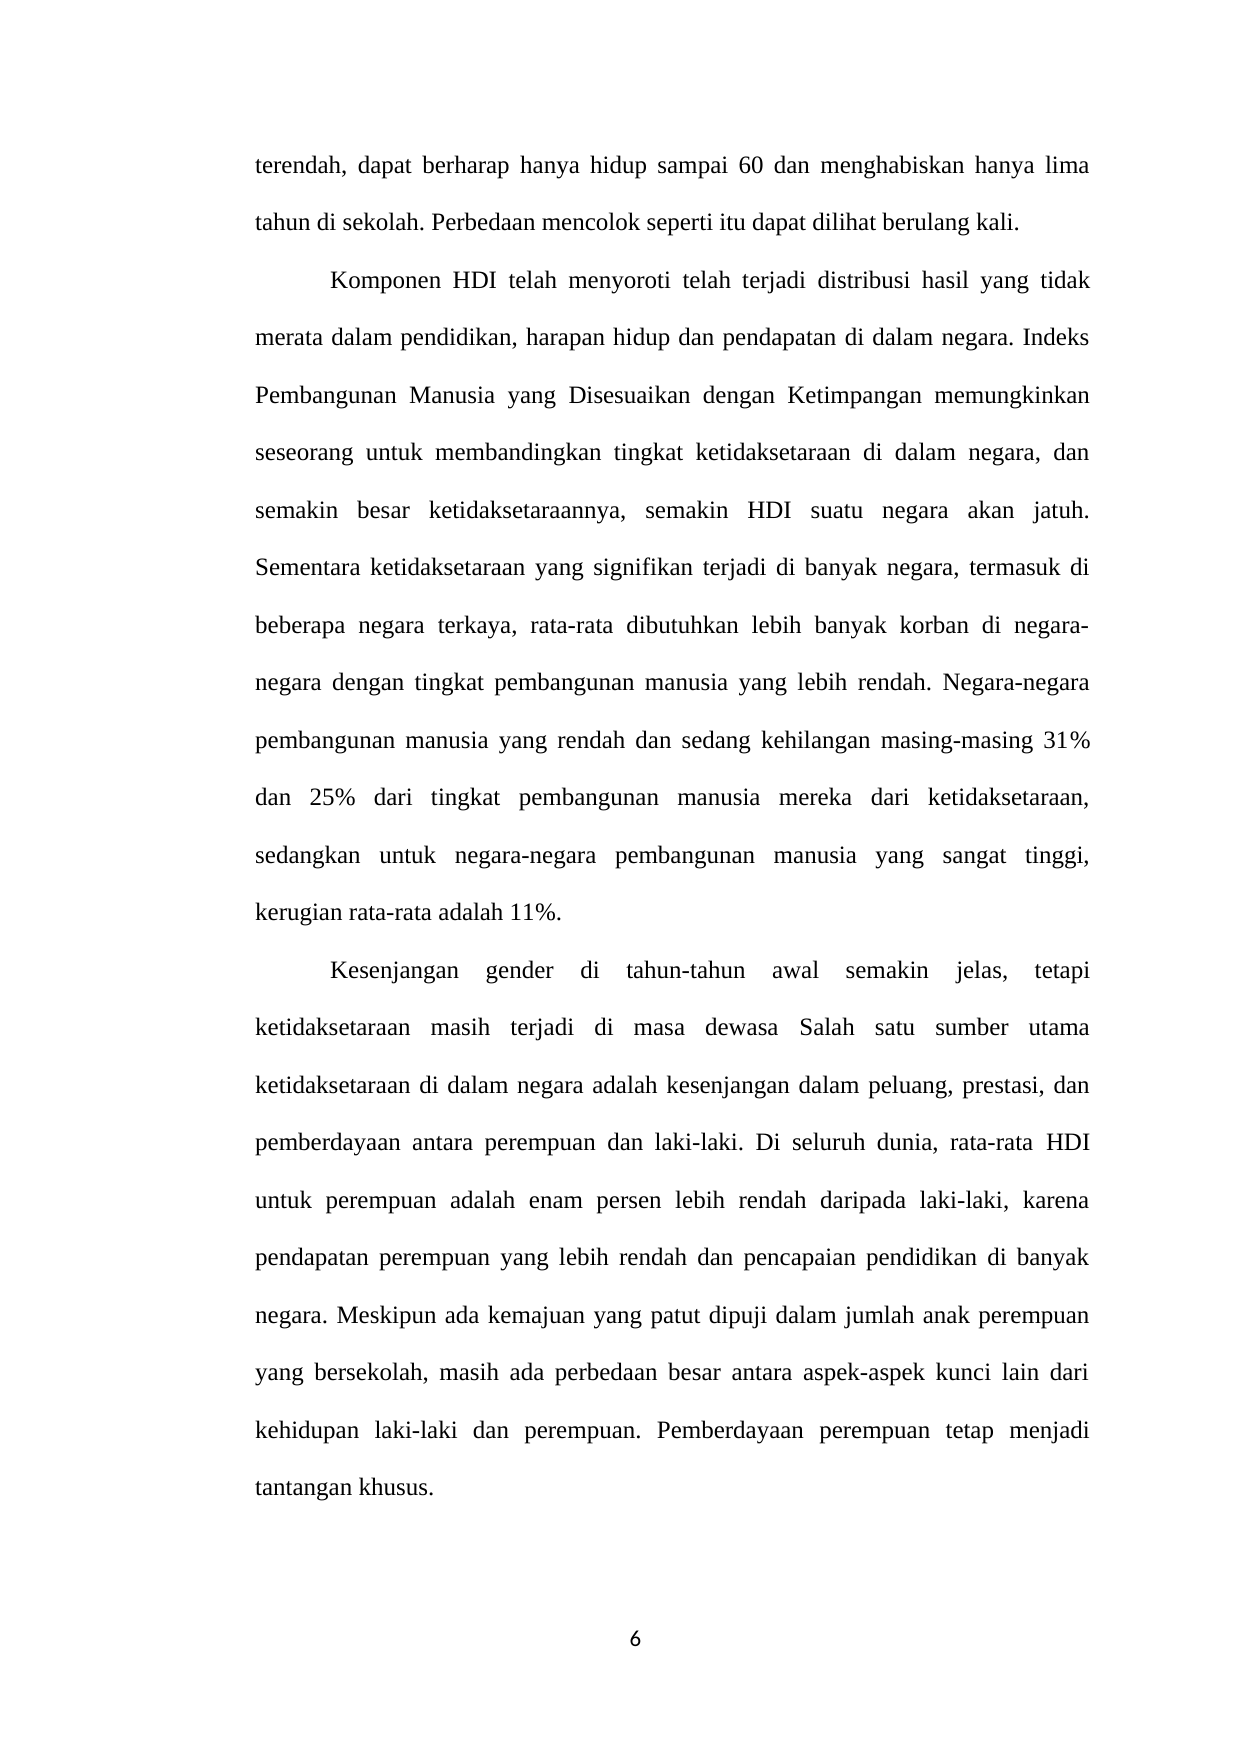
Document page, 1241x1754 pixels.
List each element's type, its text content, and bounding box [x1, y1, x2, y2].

text Kesenjangan gender di tahun-tahun awal semakin jelas, tetapi ketidaksetaraan masih terjadi di masa dewasa Salah satu sumber utama ketidaksetaraan di dalam negara adalah kesenjangan dalam peluang, prestasi, dan pemberdayaan antara perempuan dan laki-laki. Di seluruh dunia, rata-rata HDI untuk perempuan adalah enam persen lebih rendah daripada laki-laki, karena pendapatan perempuan yang lebih rendah dan pencapaian pendidikan di banyak negara. Meskipun ada kemajuan yang patut dipuji dalam jumlah anak perempuan yang bersekolah, masih ada perbedaan besar antara aspek-aspek kunci lain dari kehidupan laki-laki dan perempuan. Pemberdayaan perempuan tetap menjadi tantangan khusus. [255, 955, 1090, 1501]
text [255, 150, 1090, 236]
text Komponen HDI telah menyoroti telah terjadi distribusi hasil yang tidak merata dalam pendidikan, harapan hidup dan pendapatan di dalam negara. Indeks Pembangunan Manusia yang Disesuaikan dengan Ketimpangan memungkinkan seseorang untuk membandingkan tingkat ketidaksetaraan di dalam negara, dan semakin besar ketidaksetaraannya, semakin HDI suatu negara akan jatuh. Sementara ketidaksetaraan yang signifikan terjadi di banyak negara, termasuk di beberapa negara terkaya, rata-rata dibutuhkan lebih banyak korban di negara-negara dengan tingkat pembangunan manusia yang lebih rendah. Negara-negara pembangunan manusia yang rendah dan sedang kehilangan masing-masing 31% dan 25% dari tingkat pembangunan manusia mereka dari ketidaksetaraan, sedangkan untuk negara-negara pembangunan manusia yang sangat tinggi, kerugian rata-rata adalah 11%. [255, 265, 1090, 926]
